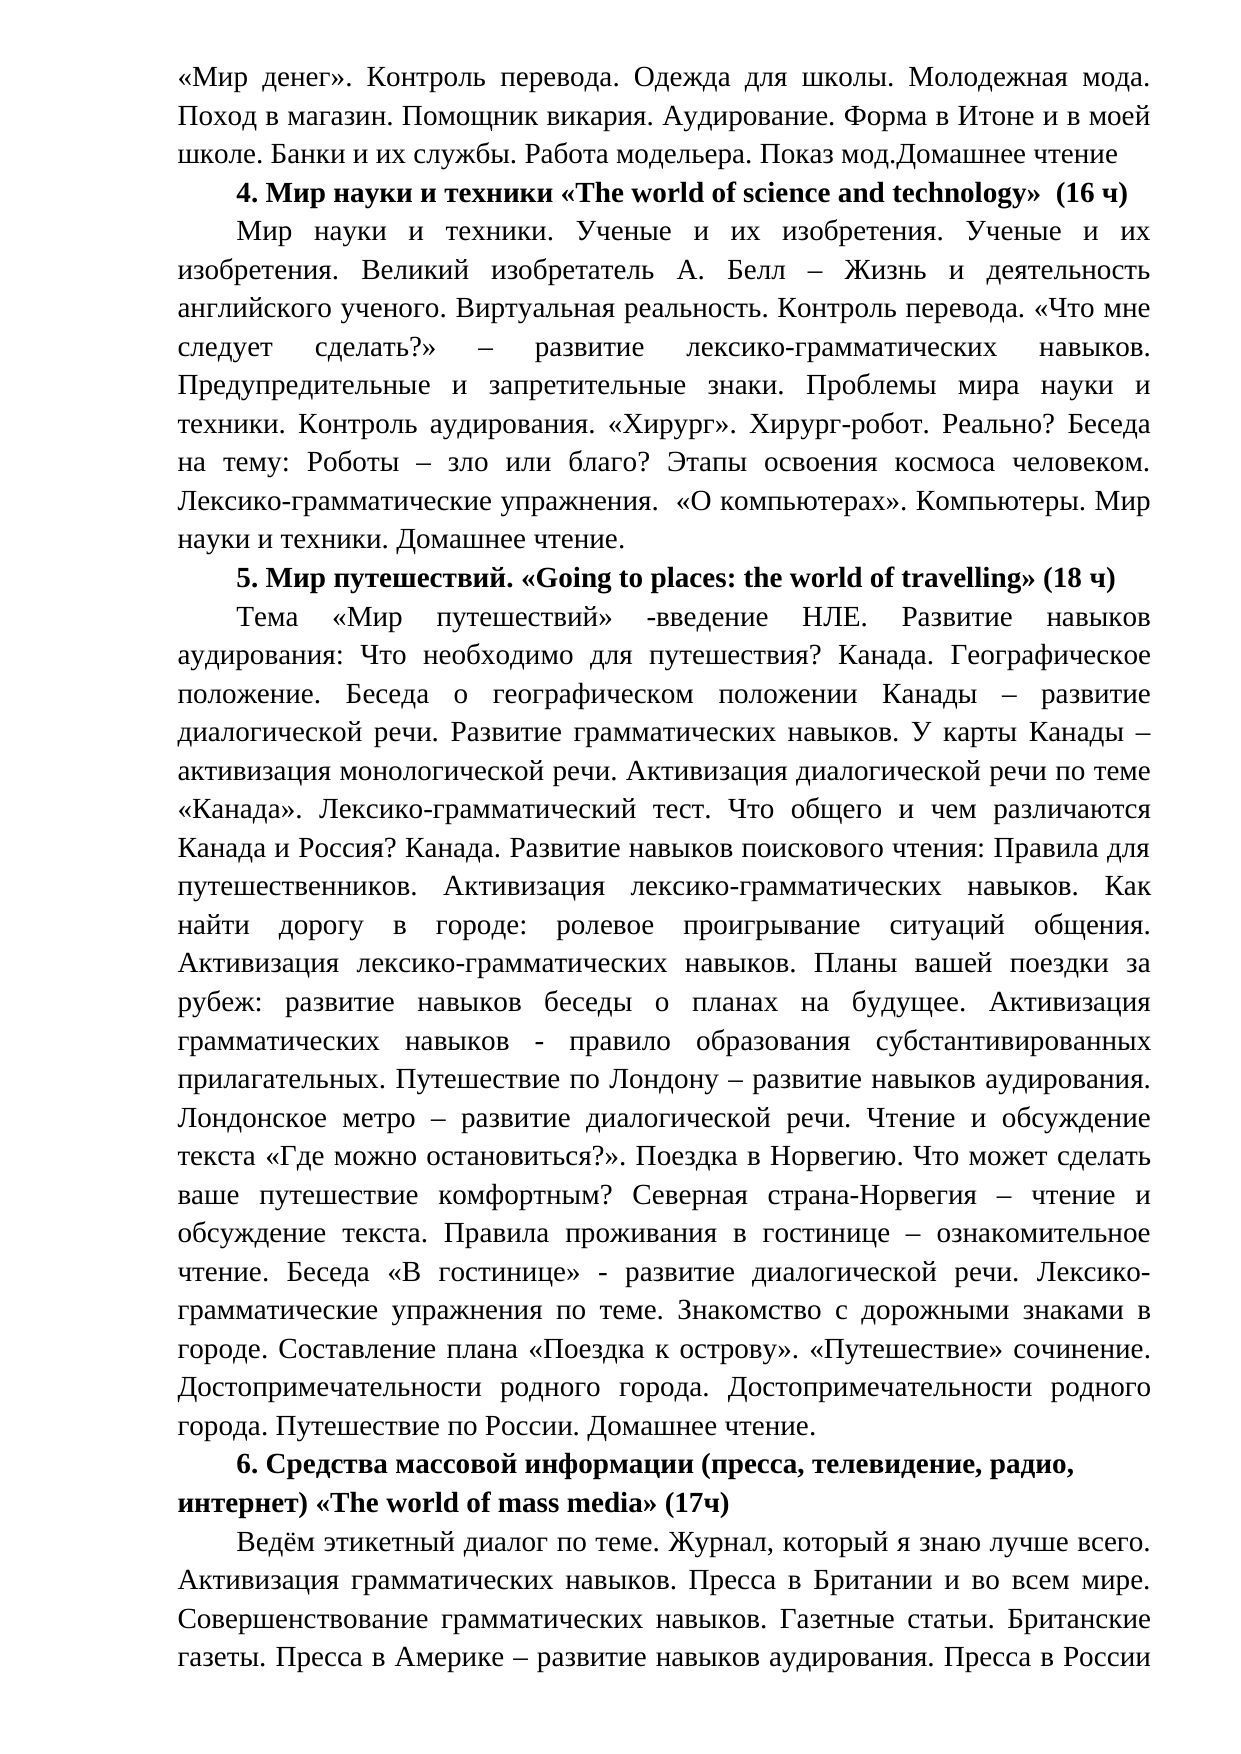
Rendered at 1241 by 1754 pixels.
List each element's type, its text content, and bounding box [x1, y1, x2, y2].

text 5. Мир путешествий. «Going to places: the world of travelling» (18 ч) [177, 560, 1152, 594]
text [177, 1524, 1152, 1673]
text Мир науки и техники. Ученые и их изобретения. Ученые и их изобретения. Великий изобретатель А. Белл – Жизнь и деятельность английского ученого. Виртуальная реальность. Контроль перевода. «Что мне следует сделать?» – развитие лексико-грамматических навыков. Предупредительные и запретительные знаки. Проблемы мира науки и техники. Контроль аудирования. «Хирург». Хирург-робот. Реально? Беседа на тему: Роботы – зло или благо? Этапы освоения космоса человеком. Лексико-грамматические упражнения. «О компьютерах». Компьютеры. Мир науки и техники. Домашнее чтение. [177, 213, 1152, 555]
text 6. Средства массовой информации (пресса, телевидение, радио, интернет) «The world of mass media» (17ч) [177, 1447, 1152, 1519]
text Тема «Мир путешествий» -введение НЛЕ. Развитие навыков аудирования: Что необходимо для путешествия? Канада. Географическое положение. Беседа о географическом положении Канады – развитие диалогической речи. Развитие грамматических навыков. У карты Канады – активизация монологической речи. Активизация диалогической речи по теме «Канада». Лексико-грамматический тест. Что общего и чем различаются Канада и Россия? Канада. Развитие навыков поискового чтения: Правила для путешественников. Активизация лексико-грамматических навыков. Как найти дорогу в городе: ролевое проигрывание ситуаций общения. Активизация лексико-грамматических навыков. Планы вашей поездки за рубеж: развитие навыков беседы о планах на будущее. Активизация грамматических навыков - правило образования субстантивированных прилагательных. Путешествие по Лондону – развитие навыков аудирования. Лондонское метро – развитие диалогической речи. Чтение и обсуждение текста «Где можно остановиться?». Поездка в Норвегию. Что может сделать ваше путешествие комфортным? Северная страна-Норвегия – чтение и обсуждение текста. Правила проживания в гостинице – ознакомительное чтение. Беседа «В гостинице» - развитие диалогической речи. Лексико-грамматические упражнения по теме. Знакомство с дорожными знаками в городе. Составление плана «Поездка к острову». «Путешествие» сочинение. Достопримечательности родного города. Достопримечательности родного города. Путешествие по России. Домашнее чтение. [177, 599, 1152, 1442]
list 4. Мир науки и техники «The world of science and technology» (16 ч) [177, 175, 1152, 208]
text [177, 59, 1152, 170]
